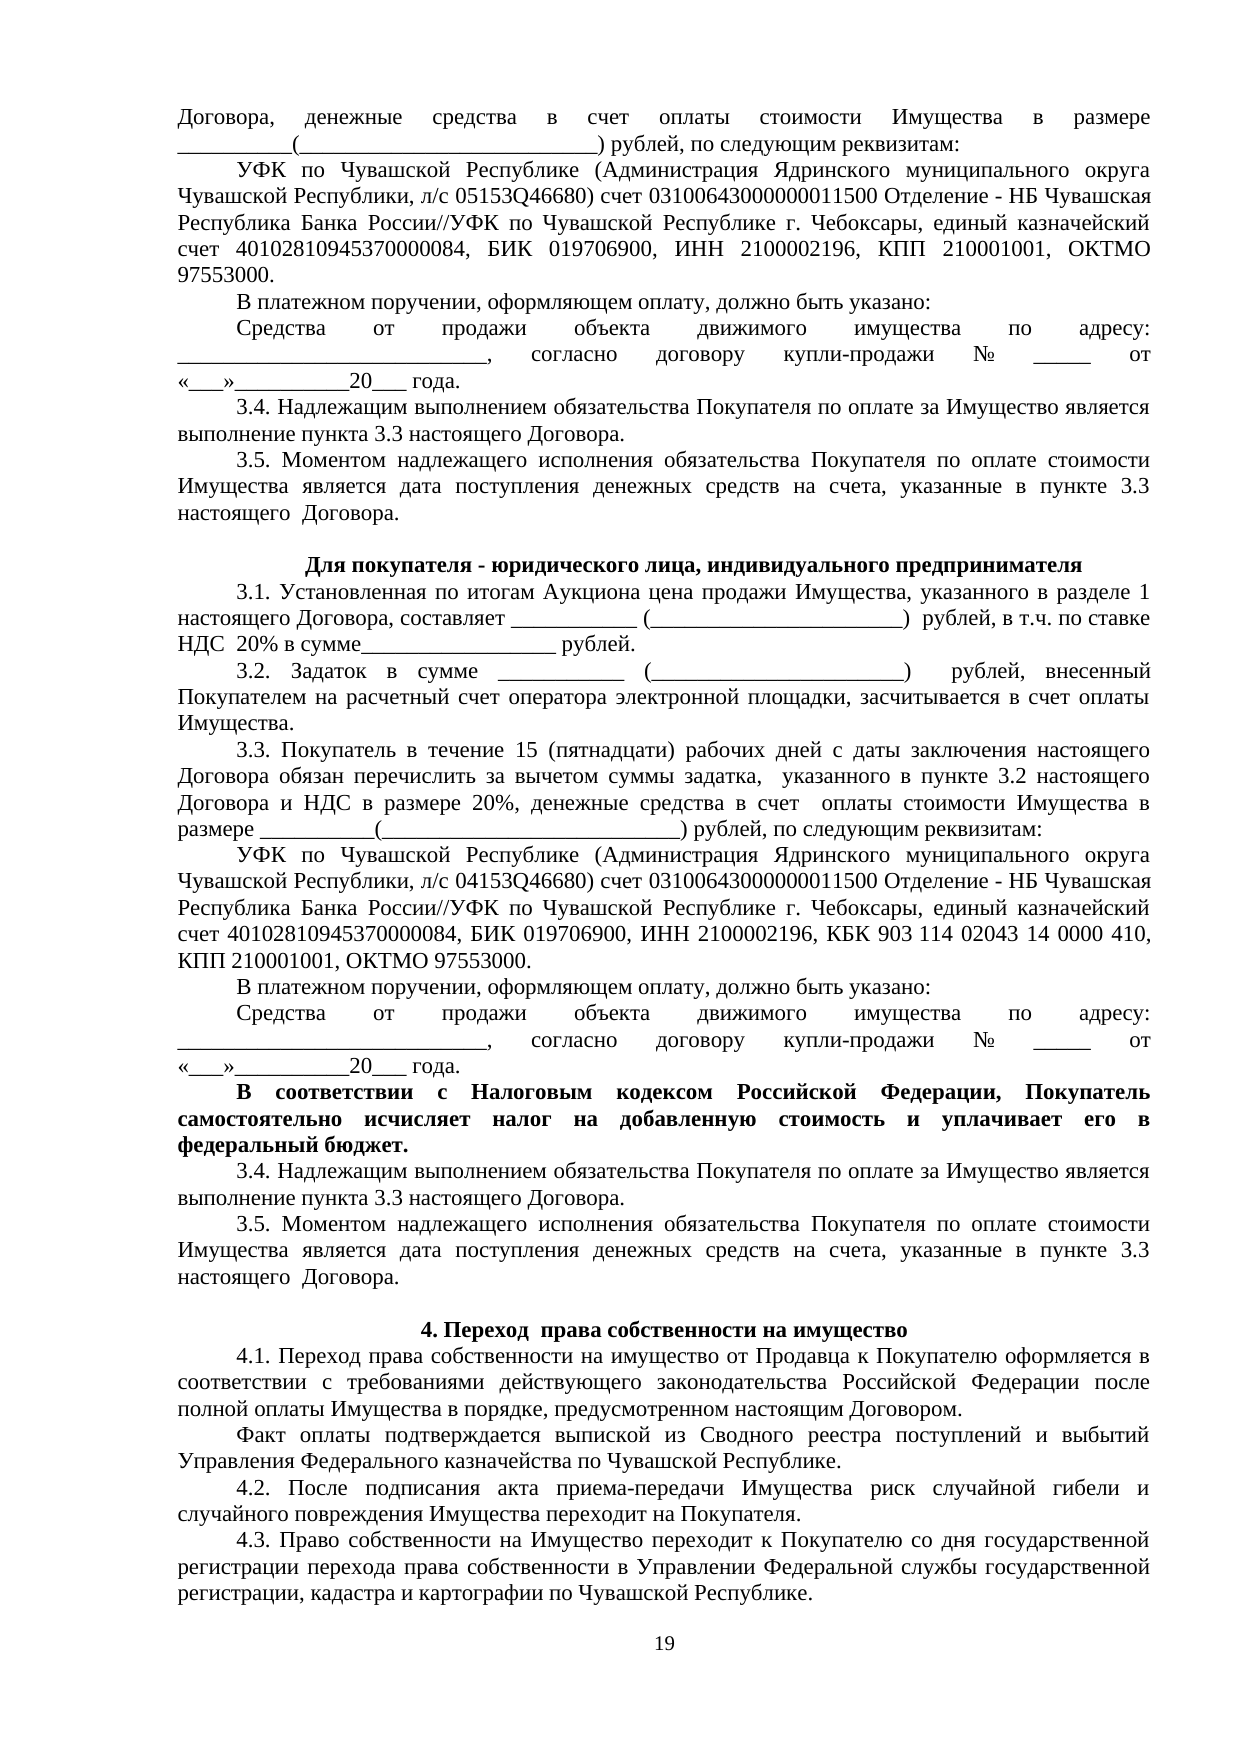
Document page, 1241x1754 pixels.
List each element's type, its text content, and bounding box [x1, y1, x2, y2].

text 4. Переход права собственности на имущество [177, 1316, 1152, 1342]
text 3.3. Покупатель в течение 15 (пятнадцати) рабочих дней с даты заключения настоящего Договора обязан перечислить за вычетом суммы задатка, указанного в пункте 3.2 настоящего Договора и НДС в размере 20%, денежные средства в счет оплаты стоимости Имущества в размере __________(__________________________) рублей, по следующим реквизитам: [177, 736, 1152, 841]
text УФК по Чувашской Республике (Администрация Ядринского муниципального округа Чувашской Республики, л/с 05153Q46680) счет 03100643000000011500 Отделение - НБ Чувашская Республика Банка России//УФК по Чувашской Республике г. Чебоксары, единый казначейский счет 40102810945370000084, БИК 019706900, ИНН 2100002196, КПП 210001001, ОКТМО 97553000. [177, 156, 1152, 288]
text Факт оплаты подтверждается выпиской из Сводного реестра поступлений и выбытий Управления Федерального казначейства по Чувашской Республике. [177, 1421, 1152, 1474]
text Для покупателя - юридического лица, индивидуального предпринимателя [177, 551, 1152, 578]
text 4.1. Переход права собственности на имущество от Продавца к Покупателю оформляется в соответствии с требованиями действующего законодательства Российской Федерации после полной оплаты Имущества в порядке, предусмотренном настоящим Договором. [177, 1342, 1152, 1421]
text Средства от продажи объекта движимого имущества по адресу: ___________________________, согласно договору купли-продажи № _____ от «___»__________20___ года. [177, 999, 1152, 1078]
text Средства от продажи объекта движимого имущества по адресу: ___________________________, согласно договору купли-продажи № _____ от «___»__________20___ года. [177, 314, 1152, 393]
text В платежном поручении, оформляющем оплату, должно быть указано: [177, 288, 1152, 314]
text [177, 103, 1152, 156]
text 4.2. После подписания акта приема-передачи Имущества риск случайной гибели и случайного повреждения Имущества переходит на Покупателя. [177, 1474, 1152, 1526]
text В платежном поручении, оформляющем оплату, должно быть указано: [177, 973, 1152, 999]
text 3.2. Задаток в сумме ___________ (______________________) рублей, внесенный Покупателем на расчетный счет оператора электронной площадки, засчитывается в счет оплаты Имущества. [177, 657, 1152, 736]
text 4.3. Право собственности на Имущество переходит к Покупателю со дня государственной регистрации перехода права собственности в Управлении Федеральной службы государственной регистрации, кадастра и картографии по Чувашской Республике. [177, 1526, 1152, 1606]
text 3.1. Установленная по итогам Аукциона цена продажи Имущества, указанного в разделе 1 настоящего Договора, составляет ___________ (______________________) рублей, в т.ч. по ставке НДС 20% в сумме_________________ рублей. [177, 578, 1152, 657]
text В соответствии с Налоговым кодексом Российской Федерации, Покупатель самостоятельно исчисляет налог на добавленную стоимость и уплачивает его в федеральный бюджет. [177, 1078, 1152, 1157]
text 3.5. Моментом надлежащего исполнения обязательства Покупателя по оплате стоимости Имущества является дата поступления денежных средств на счета, указанные в пункте 3.3 настоящего Договора. [177, 1210, 1152, 1289]
text 3.4. Надлежащим выполнением обязательства Покупателя по оплате за Имущество является выполнение пункта 3.3 настоящего Договора. [177, 393, 1152, 446]
text УФК по Чувашской Республике (Администрация Ядринского муниципального округа Чувашской Республики, л/с 04153Q46680) счет 03100643000000011500 Отделение - НБ Чувашская Республика Банка России//УФК по Чувашской Республике г. Чебоксары, единый казначейский счет 40102810945370000084, БИК 019706900, ИНН 2100002196, КБК 903 114 02043 14 0000 410, КПП 210001001, ОКТМО 97553000. [177, 841, 1152, 973]
text 3.5. Моментом надлежащего исполнения обязательства Покупателя по оплате стоимости Имущества является дата поступления денежных средств на счета, указанные в пункте 3.3 настоящего Договора. [177, 446, 1152, 525]
text 3.4. Надлежащим выполнением обязательства Покупателя по оплате за Имущество является выполнение пункта 3.3 настоящего Договора. [177, 1157, 1152, 1210]
